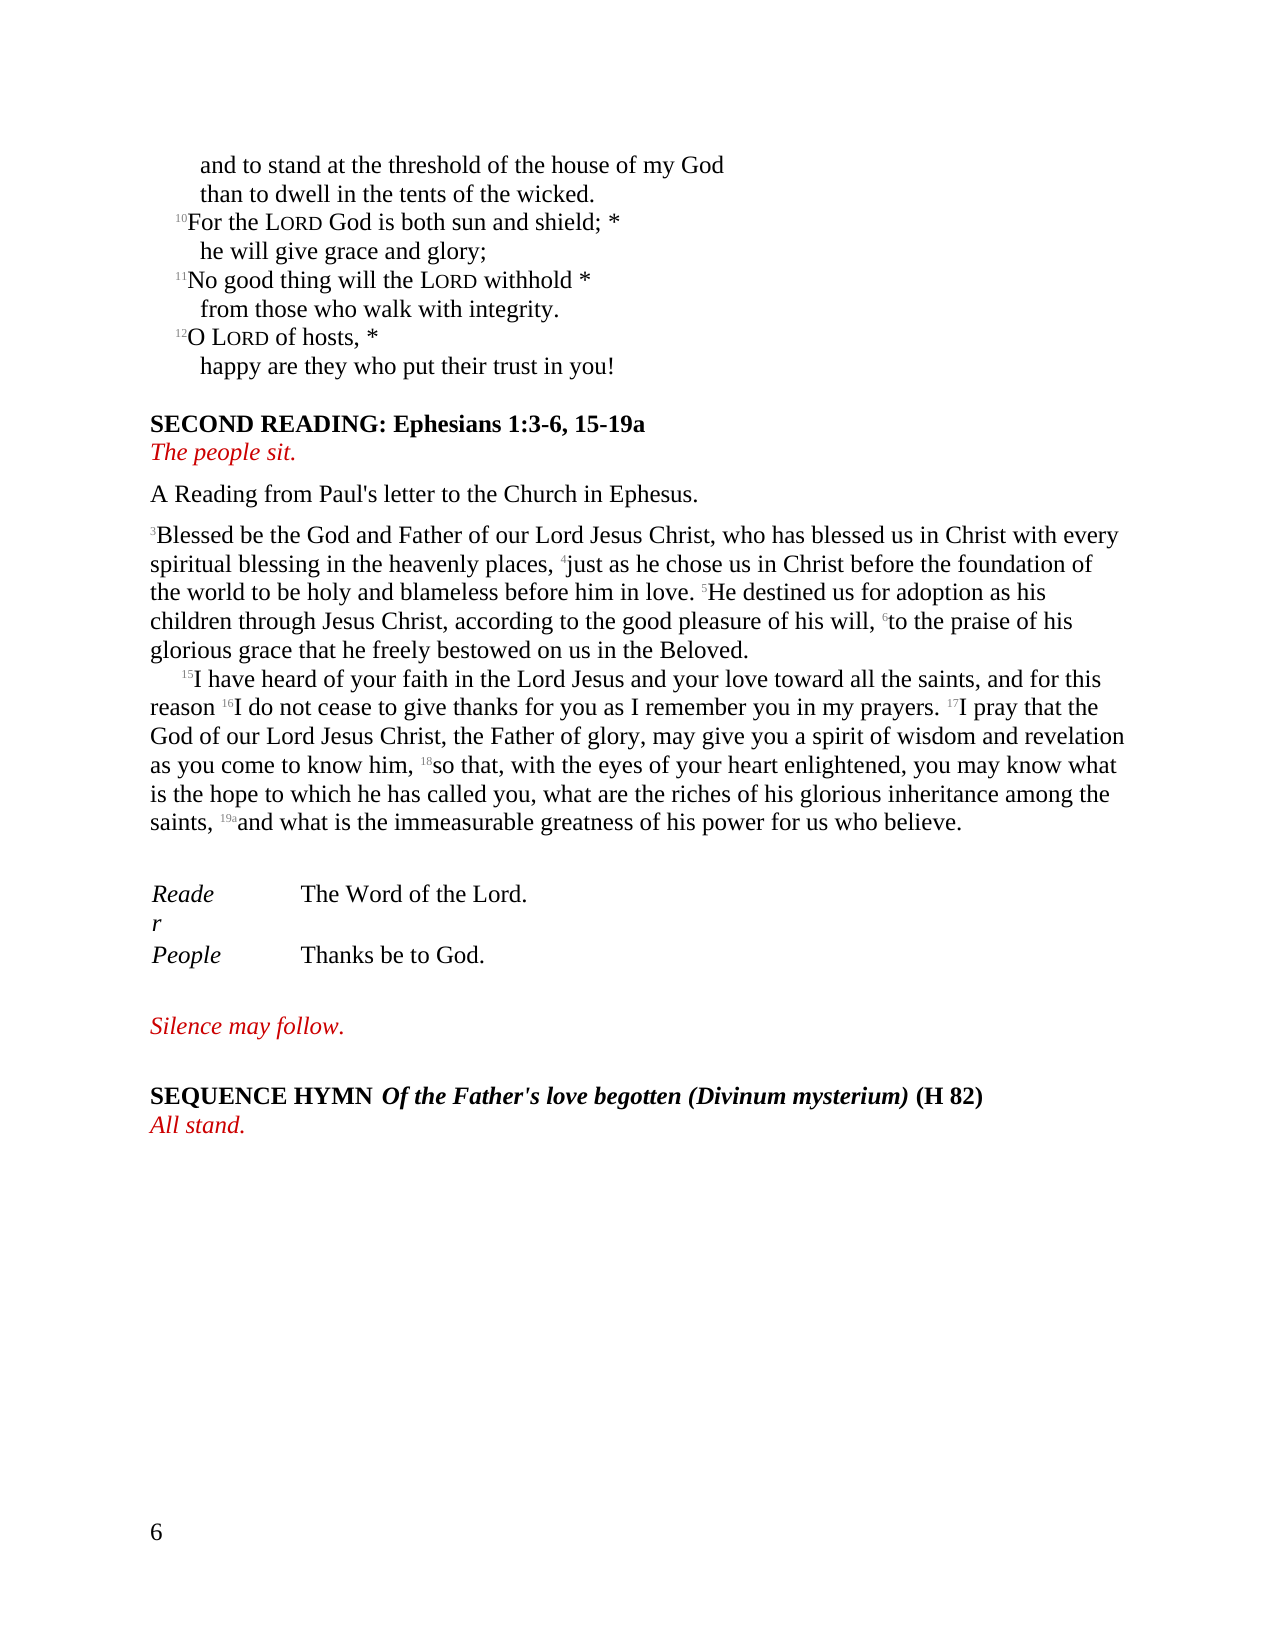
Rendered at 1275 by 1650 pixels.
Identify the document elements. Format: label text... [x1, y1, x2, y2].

text Second Reading: Ephesians 1:3-6, 15-19a [150, 409, 1125, 437]
text Sequence Hymn Of the Father's love begotten (Divinum mysterium) (H 82) [150, 1081, 1125, 1110]
table_cell People [150, 938, 299, 970]
table_header The Word of the Lord. [299, 878, 602, 938]
text 3Blessed be the God and Father of our Lord Jesus Christ, who has blessed us in Christ with every spiritual blessing in the heavenly places, 4just as he chose us in Christ before the foundation of the world to be holy and blameless before him in love. 5He destined us for adoption as his children through Jesus Christ, according to the good pleasure of his will, 6to the praise of his glorious grace that he freely bestowed on us in the Beloved. 15I have heard of your faith in the Lord Jesus and your love toward all the saints, and for this reason 16I do not cease to give thanks for you as I remember you in my prayers. 17I pray that the God of our Lord Jesus Christ, the Father of glory, may give you a spirit of wisdom and revelation as you come to know him, 18so that, with the eyes of your heart enlightened, you may know what is the hope to which he has called you, what are the riches of his glorious inheritance among the saints, 19aand what is the immeasurable greatness of his power for us who believe. [150, 520, 1125, 836]
text Silence may follow. [150, 1011, 1125, 1040]
table_header Reader [150, 878, 299, 938]
text A Reading from Paul's letter to the Church in Ephesus. [150, 479, 1125, 507]
text The people sit. [150, 437, 1125, 466]
table_cell Thanks be to God. [299, 938, 602, 970]
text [150, 150, 1125, 380]
text All stand. [150, 1110, 1125, 1139]
